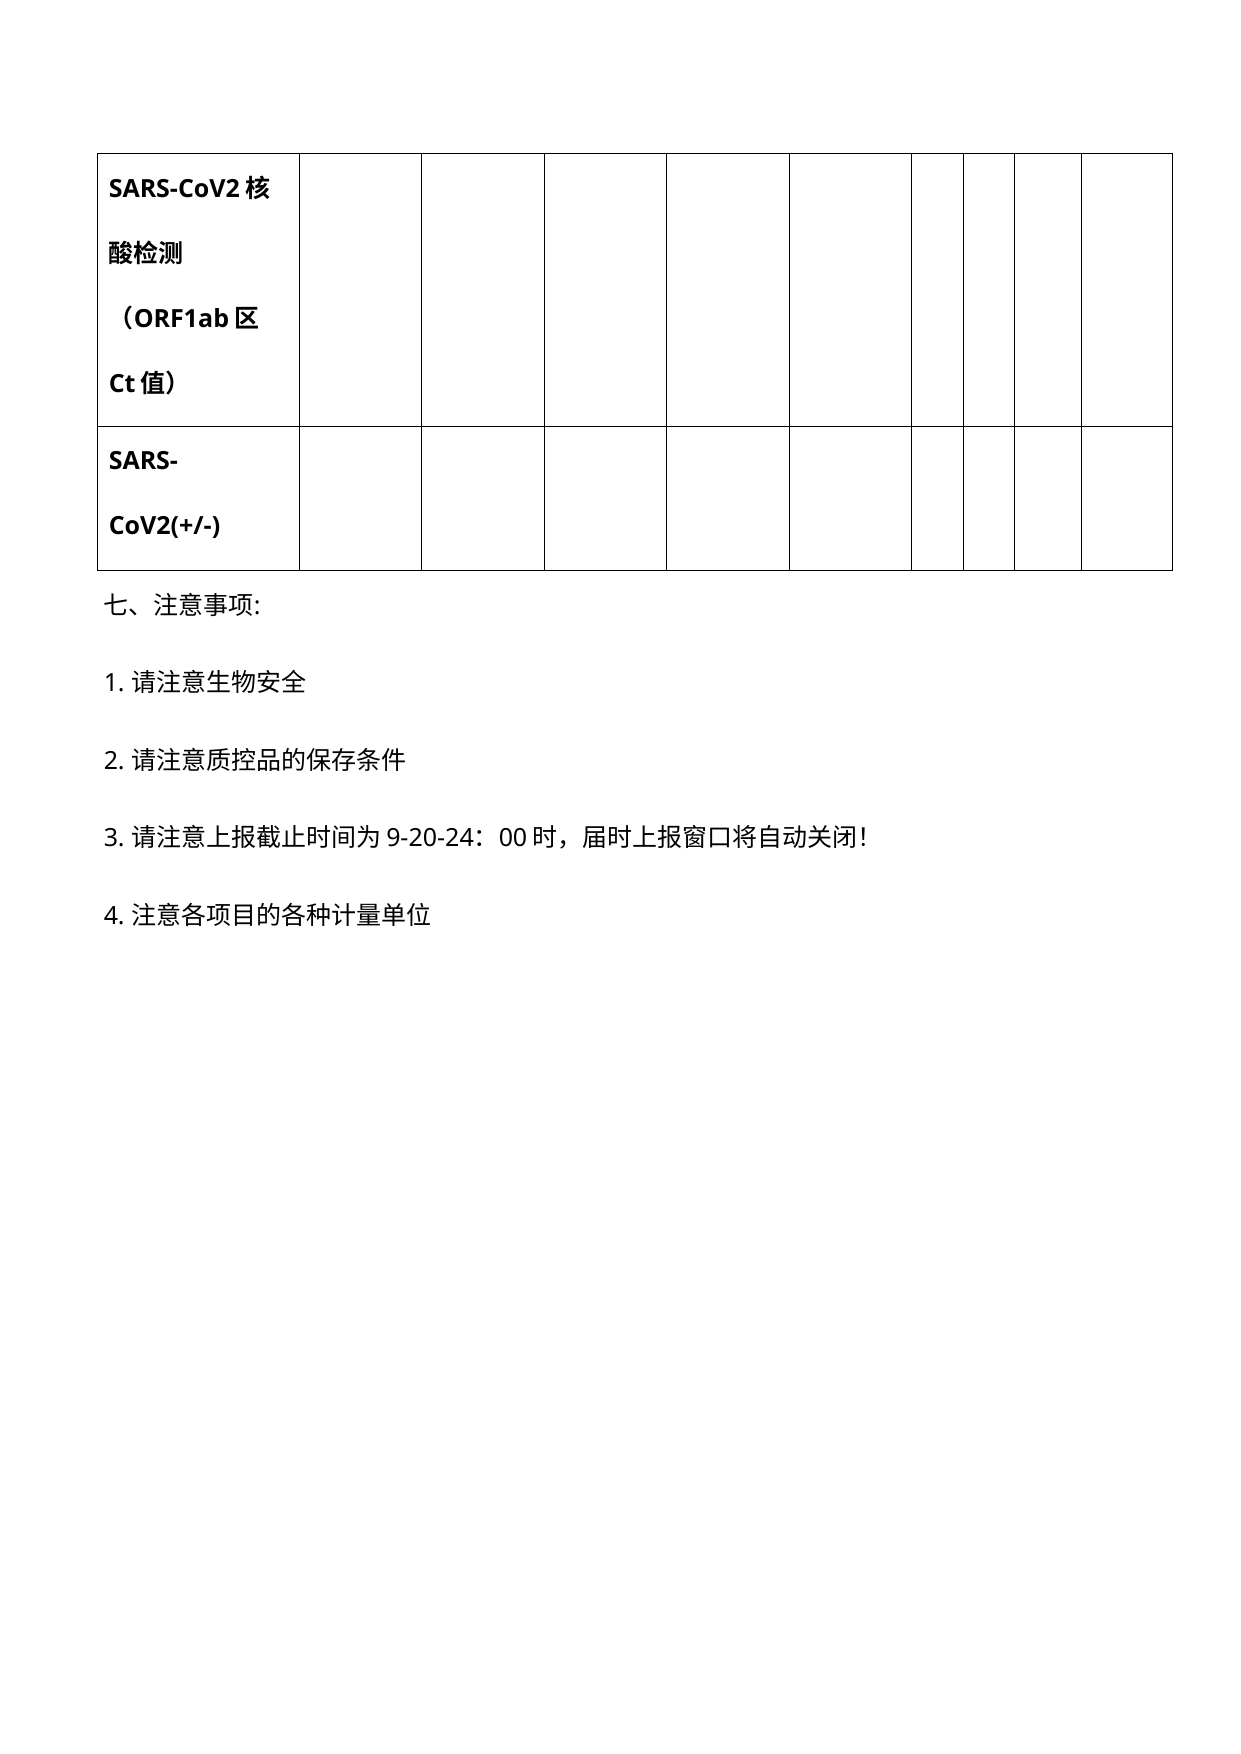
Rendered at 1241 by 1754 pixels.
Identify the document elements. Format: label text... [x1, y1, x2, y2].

table_cell [1015, 427, 1081, 570]
table_cell [545, 154, 666, 426]
table_cell [1082, 427, 1172, 570]
text 2. 请注意质控品的保存条件 [103, 726, 1166, 791]
table_cell [422, 154, 544, 426]
table_cell [964, 154, 1014, 426]
table_cell [545, 427, 666, 570]
table_cell [300, 427, 421, 570]
table_cell [964, 427, 1014, 570]
table_cell [790, 427, 911, 570]
table_cell [912, 427, 963, 570]
table_cell [667, 154, 789, 426]
table_cell [1082, 154, 1172, 426]
table_cell [1015, 154, 1081, 426]
text 七、注意事项: [103, 571, 1166, 636]
table_cell [912, 154, 963, 426]
table_cell SARS-CoV2核酸检测（ORF1ab区Ct值） [98, 154, 299, 426]
table_cell [422, 427, 544, 570]
table_cell [667, 427, 789, 570]
table_cell [300, 154, 421, 426]
text 3. 请注意上报截止时间为9-20-24：00时，届时上报窗口将自动关闭！ [103, 803, 1166, 868]
table_cell SARS-CoV2(+/-) [98, 427, 299, 570]
text 1. 请注意生物安全 [103, 648, 1166, 713]
text 4. 注意各项目的各种计量单位 [103, 881, 1166, 946]
table_cell [790, 154, 911, 426]
